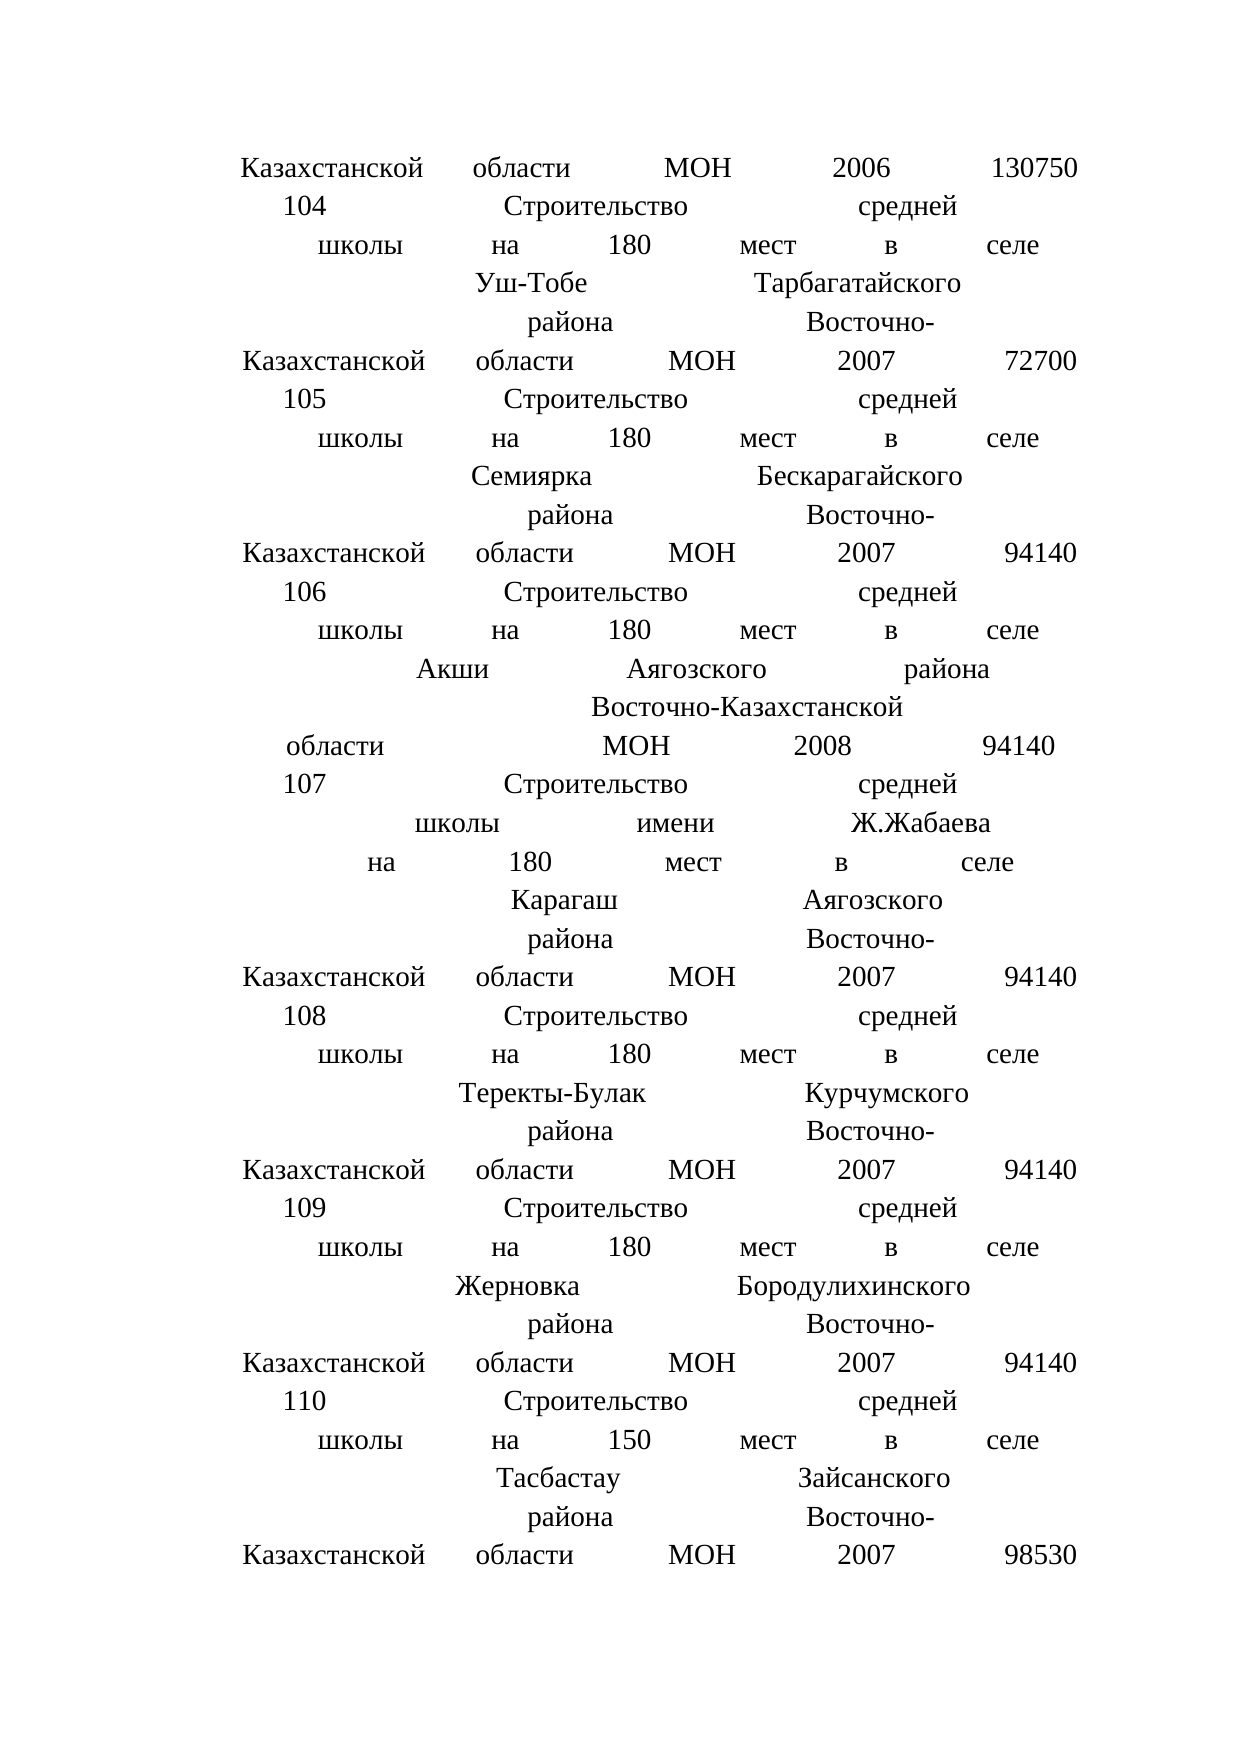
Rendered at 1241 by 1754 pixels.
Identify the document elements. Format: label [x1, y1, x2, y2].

text [112, 150, 1128, 1571]
